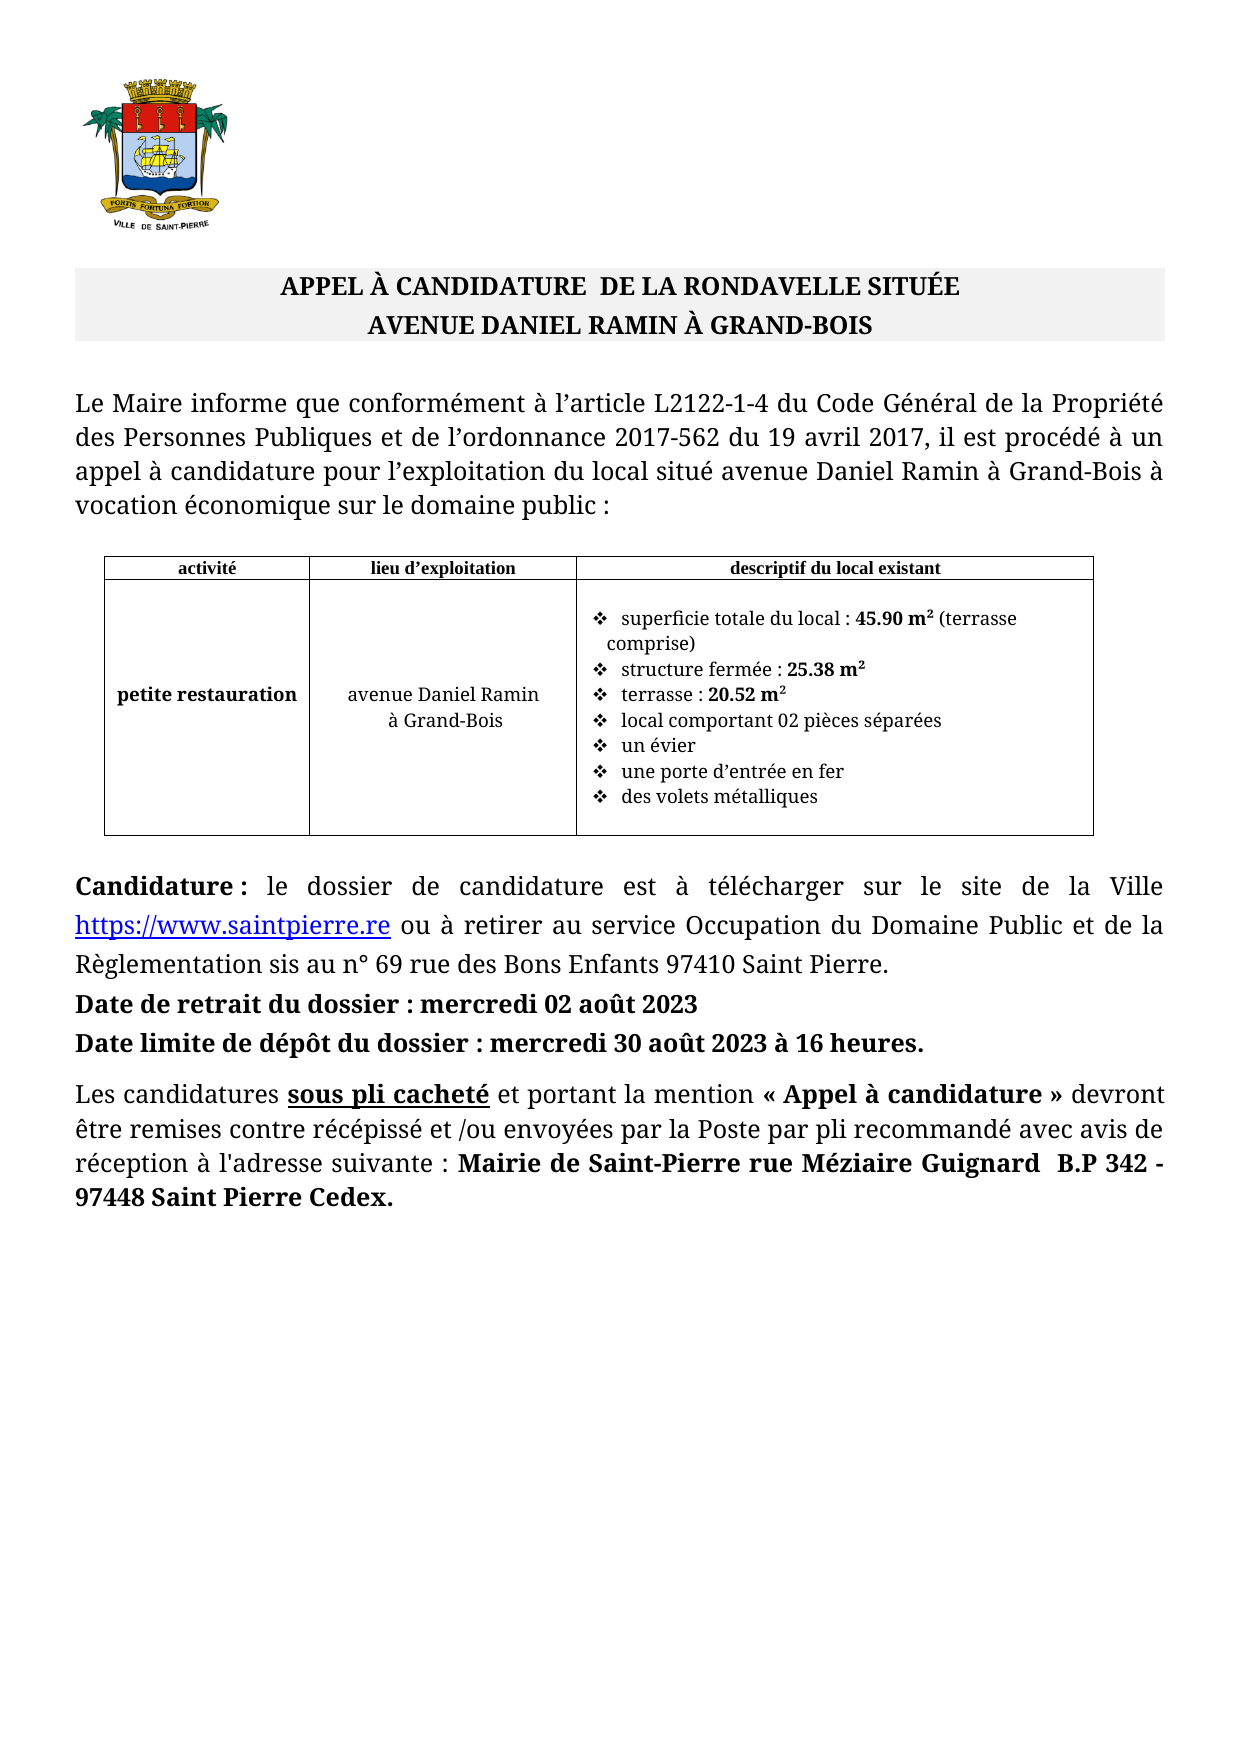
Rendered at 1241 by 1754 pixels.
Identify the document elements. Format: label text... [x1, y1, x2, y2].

text Le Maire informe que conformément à l’article L2122-1-4 du Code Général de la Propriété des Personnes Publiques et de l’ordonnance 2017-562 du 19 avril 2017, il est procédé à un appel à candidature pour l’exploitation du local situé avenue Daniel Ramin à Grand-Bois à vocation économique sur le domaine public : [75, 386, 1165, 522]
text Appel À candidature DE LA RONDAVELLE SITUÉE [75, 268, 1165, 302]
text Date de retrait du dossier : mercredi 02 août 2023 [75, 986, 1165, 1020]
table_header lieu d’exploitation [310, 557, 576, 578]
table_cell petite restauration [105, 580, 309, 835]
text avenue daniel ramin À grand-bois [75, 307, 1165, 341]
table_cell superficie totale du local : 45.90 m² (terrasse comprise) structure fermée : 25.38 m² terrasse : 20.52 m² local comportant 02 pièces séparées un évier une porte d’entrée en fer des volets métalliques [577, 580, 1093, 835]
text Candidature : le dossier de candidature est à télécharger sur le site de la Ville https://www.saintpierre.re ou à retirer au service Occupation du Domaine Public et de la Règlementation sis au n° 69 rue des Bons Enfants 97410 Saint Pierre. [75, 869, 1165, 981]
text Les candidatures sous pli cacheté et portant la mention « Appel à candidature » devront être remises contre récépissé et /ou envoyées par la Poste par pli recommandé avec avis de réception à l'adresse suivante : Mairie de Saint-Pierre rue Méziaire Guignard B.P 342 - 97448 Saint Pierre Cedex. [75, 1077, 1165, 1213]
picture [80, 69, 235, 238]
table_header activité [105, 557, 309, 578]
table_header descriptif du local existant [577, 557, 1093, 578]
text Date limite de dépôt du dossier : mercredi 30 août 2023 à 16 heures. [75, 1026, 1165, 1059]
table_cell avenue Daniel Ramin à Grand-Bois [310, 580, 576, 835]
